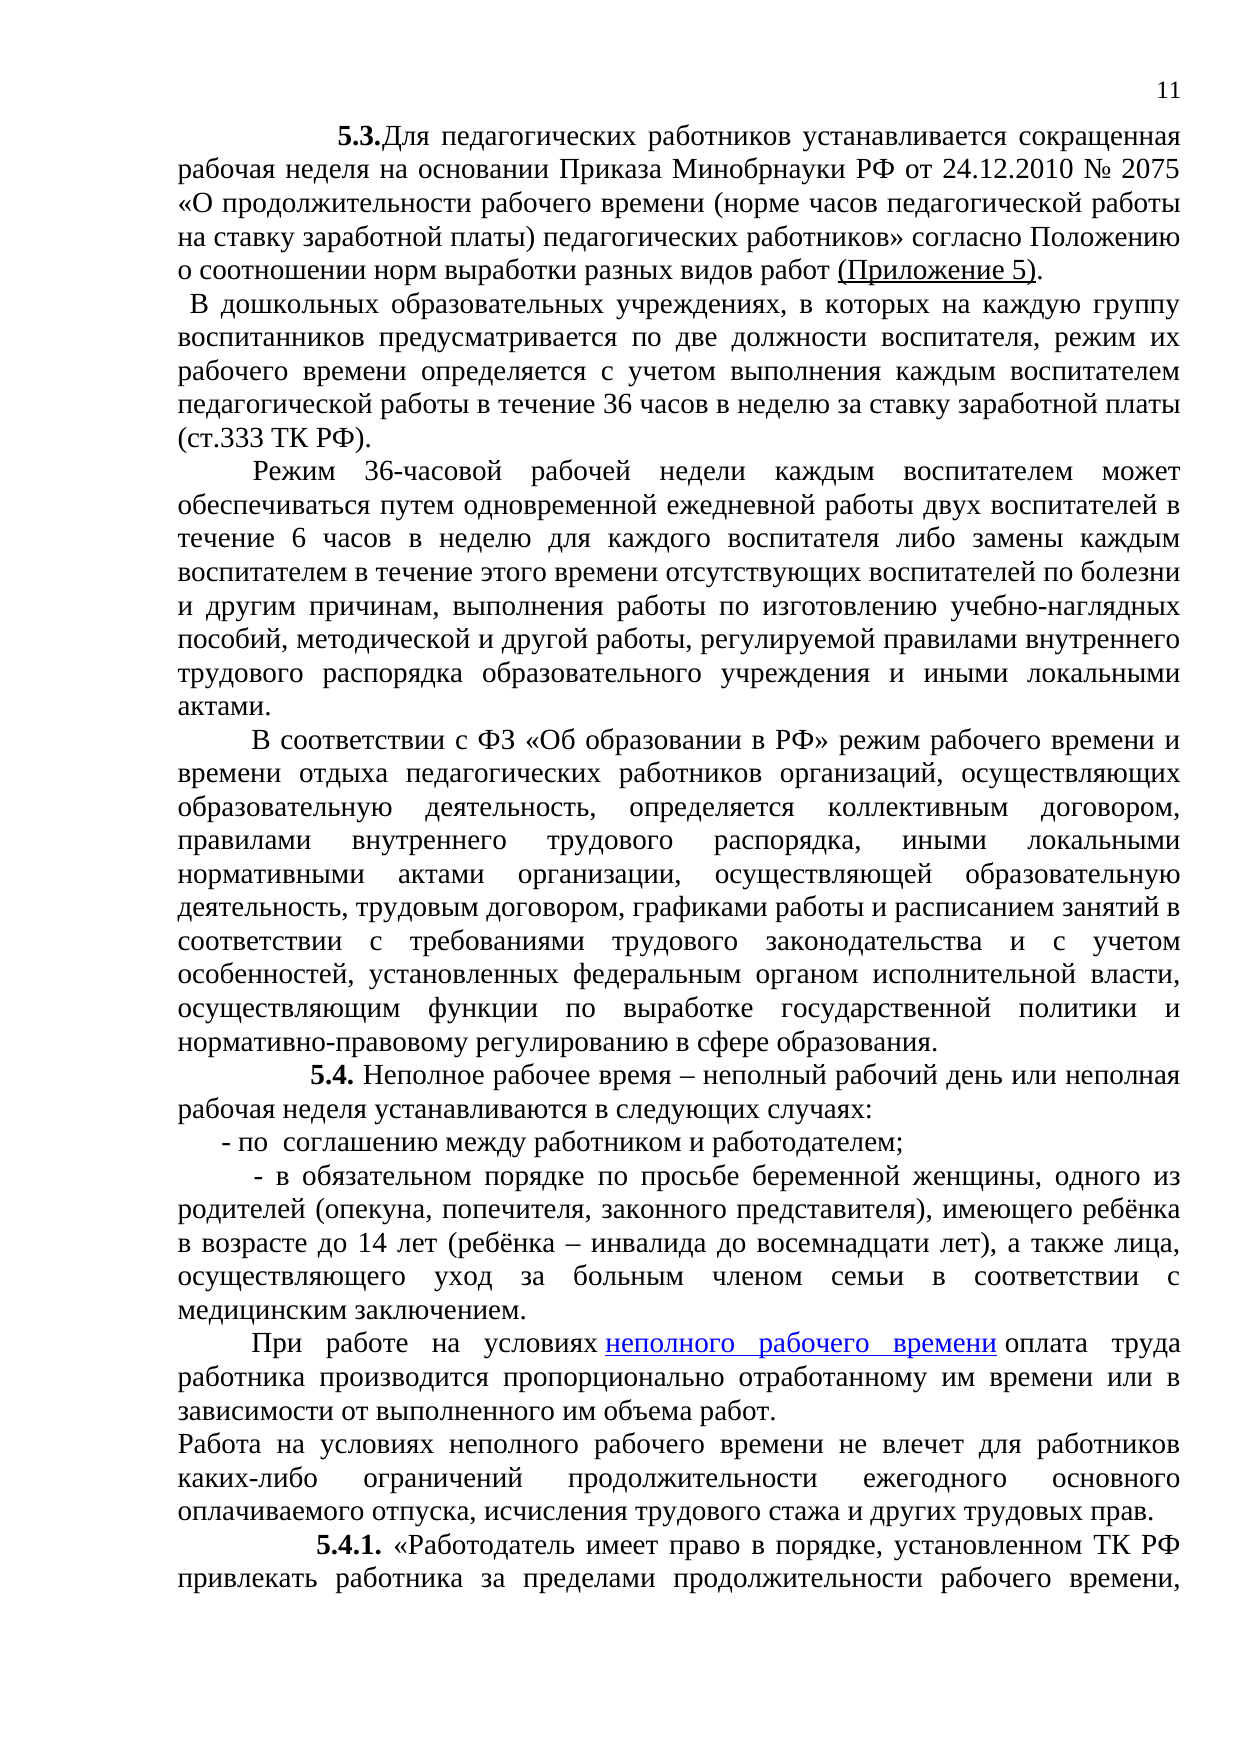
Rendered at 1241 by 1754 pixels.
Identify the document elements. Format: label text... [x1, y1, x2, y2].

text 5.3.Для педагогических работников устанавливается сокращенная рабочая неделя на основании Приказа Минобрнауки РФ от 24.12.2010 № 2075 «О продолжительности рабочего времени (норме часов педагогической работы на ставку заработной платы) педагогических работников» согласно Положению о соотношении норм выработки разных видов работ (Приложение 5). [177, 118, 1181, 286]
text При работе на условиях неполного рабочего времени оплата труда работника производится пропорционально отработанному им времени или в зависимости от выполненного им объема работ. [177, 1326, 1181, 1426]
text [177, 1527, 1181, 1594]
text Работа на условиях неполного рабочего времени не влечет для работников каких-либо ограничений продолжительности ежегодного основного оплачиваемого отпуска, исчисления трудового стажа и других трудовых прав. [177, 1426, 1181, 1527]
text В дошкольных образовательных учреждениях, в которых на каждую группу воспитанников предусматривается по две должности воспитателя, режим их рабочего времени определяется с учетом выполнения каждым воспитателем педагогической работы в течение 36 часов в неделю за ставку заработной платы (ст.333 ТК РФ). [177, 286, 1181, 453]
text - по соглашению между работником и работодателем; [177, 1124, 1181, 1158]
text - в обязательном порядке по просьбе беременной женщины, одного из родителей (опекуна, попечителя, законного представителя), имеющего ребёнка в возрасте до 14 лет (ребёнка – инвалида до восемнадцати лет), а также лица, осуществляющего уход за больным членом семьи в соответствии с медицинским заключением. [177, 1158, 1181, 1326]
text В соответствии с ФЗ «Об образовании в РФ» режим рабочего времени и времени отдыха педагогических работников организаций, осуществляющих образовательную деятельность, определяется коллективным договором, правилами внутреннего трудового распорядка, иными локальными нормативными актами организации, осуществляющей образовательную деятельность, трудовым договором, графиками работы и расписанием занятий в соответствии с требованиями трудового законодательства и с учетом особенностей, установленных федеральным органом исполнительной власти, осуществляющим функции по выработке государственной политики и нормативно-правовому регулированию в сфере образования. [177, 722, 1181, 1057]
text Режим 36-часовой рабочей недели каждым воспитателем может обеспечиваться путем одновременной ежедневной работы двух воспитателей в течение 6 часов в неделю для каждого воспитателя либо замены каждым воспитателем в течение этого времени отсутствующих воспитателей по болезни и другим причинам, выполнения работы по изготовлению учебно-наглядных пособий, методической и другой работы, регулируемой правилами внутреннего трудового распорядка образовательного учреждения и иными локальными актами. [177, 453, 1181, 722]
text 5.4. Неполное рабочее время – неполный рабочий день или неполная рабочая неделя устанавливаются в следующих случаях: [177, 1057, 1181, 1124]
